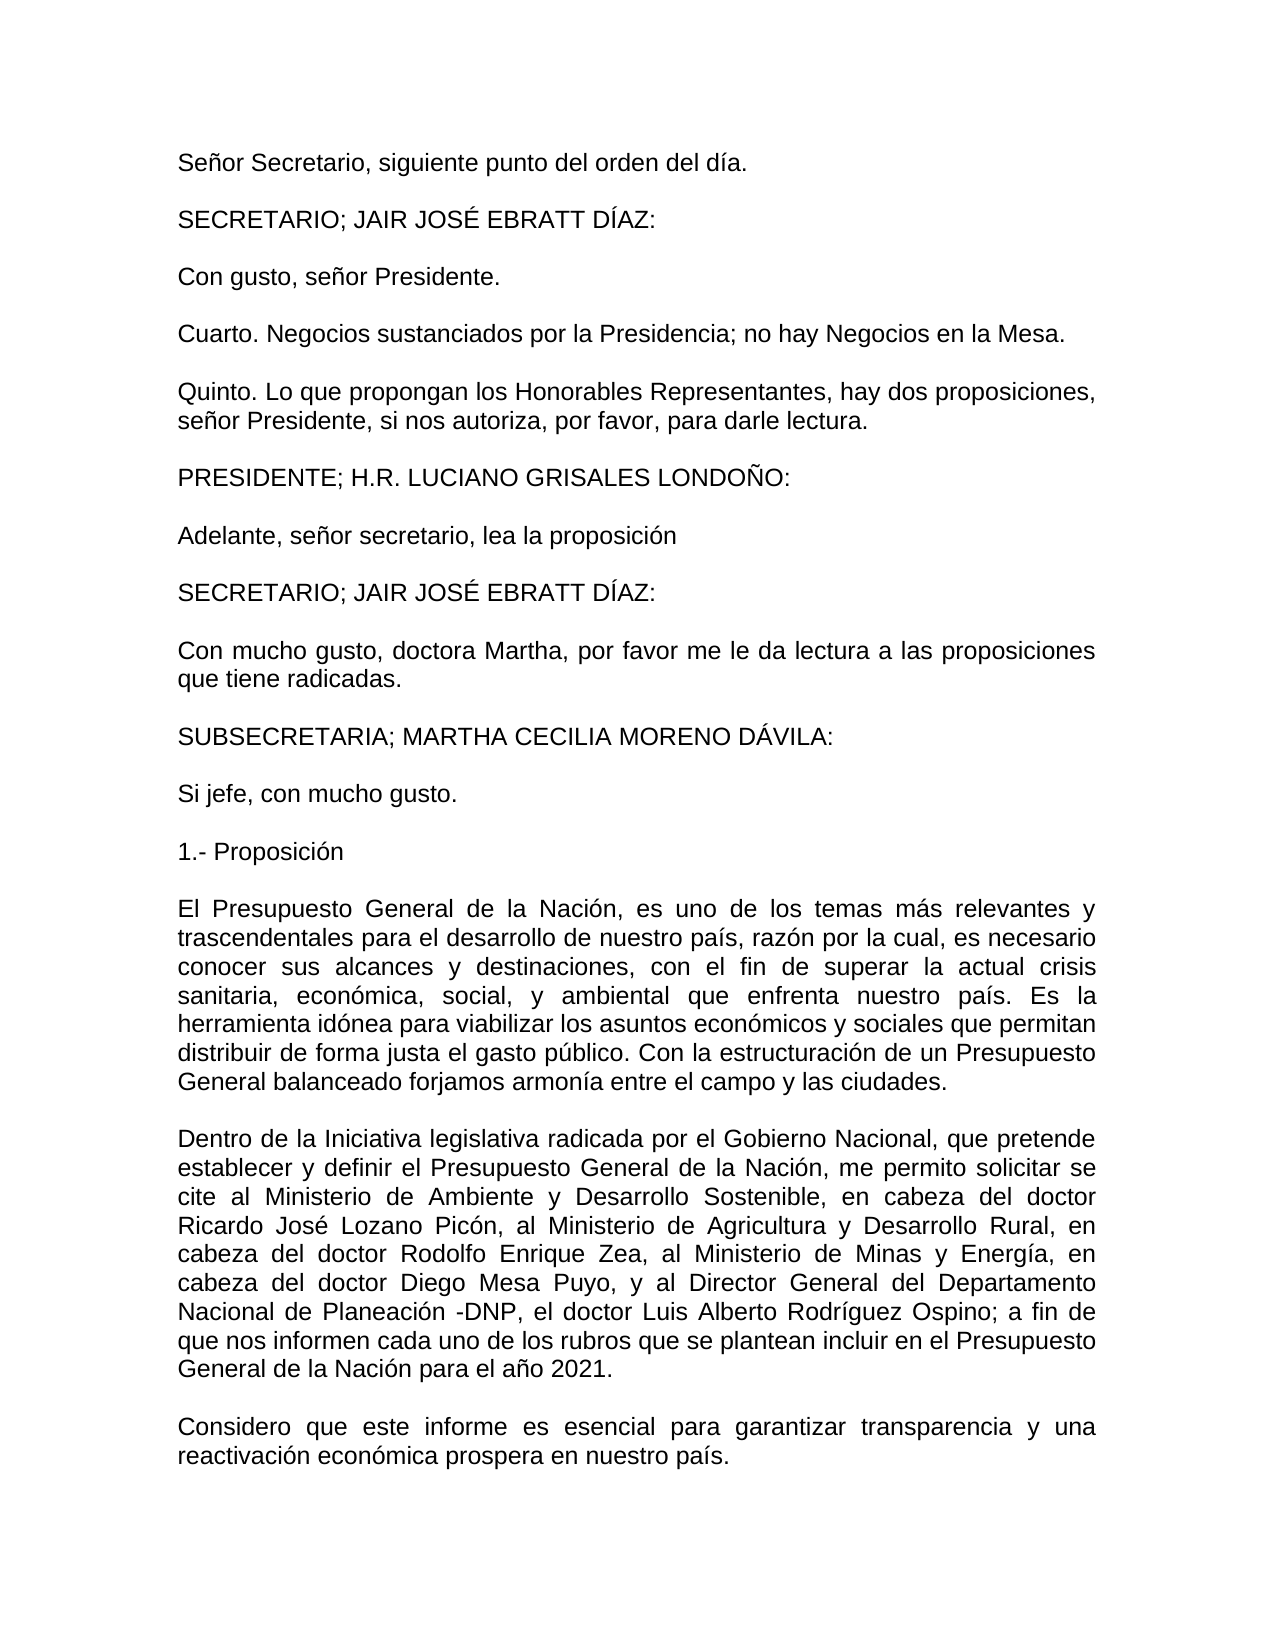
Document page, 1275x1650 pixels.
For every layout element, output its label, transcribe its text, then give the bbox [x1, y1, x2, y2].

text Dentro de la Iniciativa legislativa radicada por el Gobierno Nacional, que pretende establecer y definir el Presupuesto General de la Nación, me permito solicitar se cite al Ministerio de Ambiente y Desarrollo Sostenible, en cabeza del doctor Ricardo José Lozano Picón, al Ministerio de Agricultura y Desarrollo Rural, en cabeza del doctor Rodolfo Enrique Zea, al Ministerio de Minas y Energía, en cabeza del doctor Diego Mesa Puyo, y al Director General del Departamento Nacional de Planeación -DNP, el doctor Luis Alberto Rodríguez Ospino; a fin de que nos informen cada uno de los rubros que se plantean incluir en el Presupuesto General de la Nación para el año 2021. [177, 1124, 1098, 1383]
text Adelante, señor secretario, lea la proposición [177, 521, 1098, 549]
text Quinto. Lo que propongan los Honorables Representantes, hay dos proposiciones, señor Presidente, si nos autoriza, por favor, para darle lectura. [177, 377, 1098, 434]
text Con gusto, señor Presidente. [177, 262, 1098, 291]
text SECRETARIO; JAIR JOSÉ EBRATT DÍAZ: [177, 205, 1098, 234]
text 1.- Proposición [177, 837, 1098, 866]
text SUBSECRETARIA; MARTHA CECILIA MORENO DÁVILA: [177, 722, 1098, 751]
text Con mucho gusto, doctora Martha, por favor me le da lectura a las proposiciones que tiene radicadas. [177, 636, 1098, 693]
text Si jefe, con mucho gusto. [177, 779, 1098, 808]
text SECRETARIO; JAIR JOSÉ EBRATT DÍAZ: [177, 578, 1098, 607]
text El Presupuesto General de la Nación, es uno de los temas más relevantes y trascendentales para el desarrollo de nuestro país, razón por la cual, es necesario conocer sus alcances y destinaciones, con el fin de superar la actual crisis sanitaria, económica, social, y ambiental que enfrenta nuestro país. Es la herramienta idónea para viabilizar los asuntos económicos y sociales que permitan distribuir de forma justa el gasto público. Con la estructuración de un Presupuesto General balanceado forjamos armonía entre el campo y las ciudades. [177, 894, 1098, 1096]
text PRESIDENTE; H.R. LUCIANO GRISALES LONDOÑO: [177, 463, 1098, 492]
text Cuarto. Negocios sustanciados por la Presidencia; no hay Negocios en la Mesa. [177, 319, 1098, 348]
text Considero que este informe es esencial para garantizar transparencia y una reactivación económica prospera en nuestro país. [177, 1412, 1098, 1469]
text Señor Secretario, siguiente punto del orden del día. [177, 148, 1098, 176]
